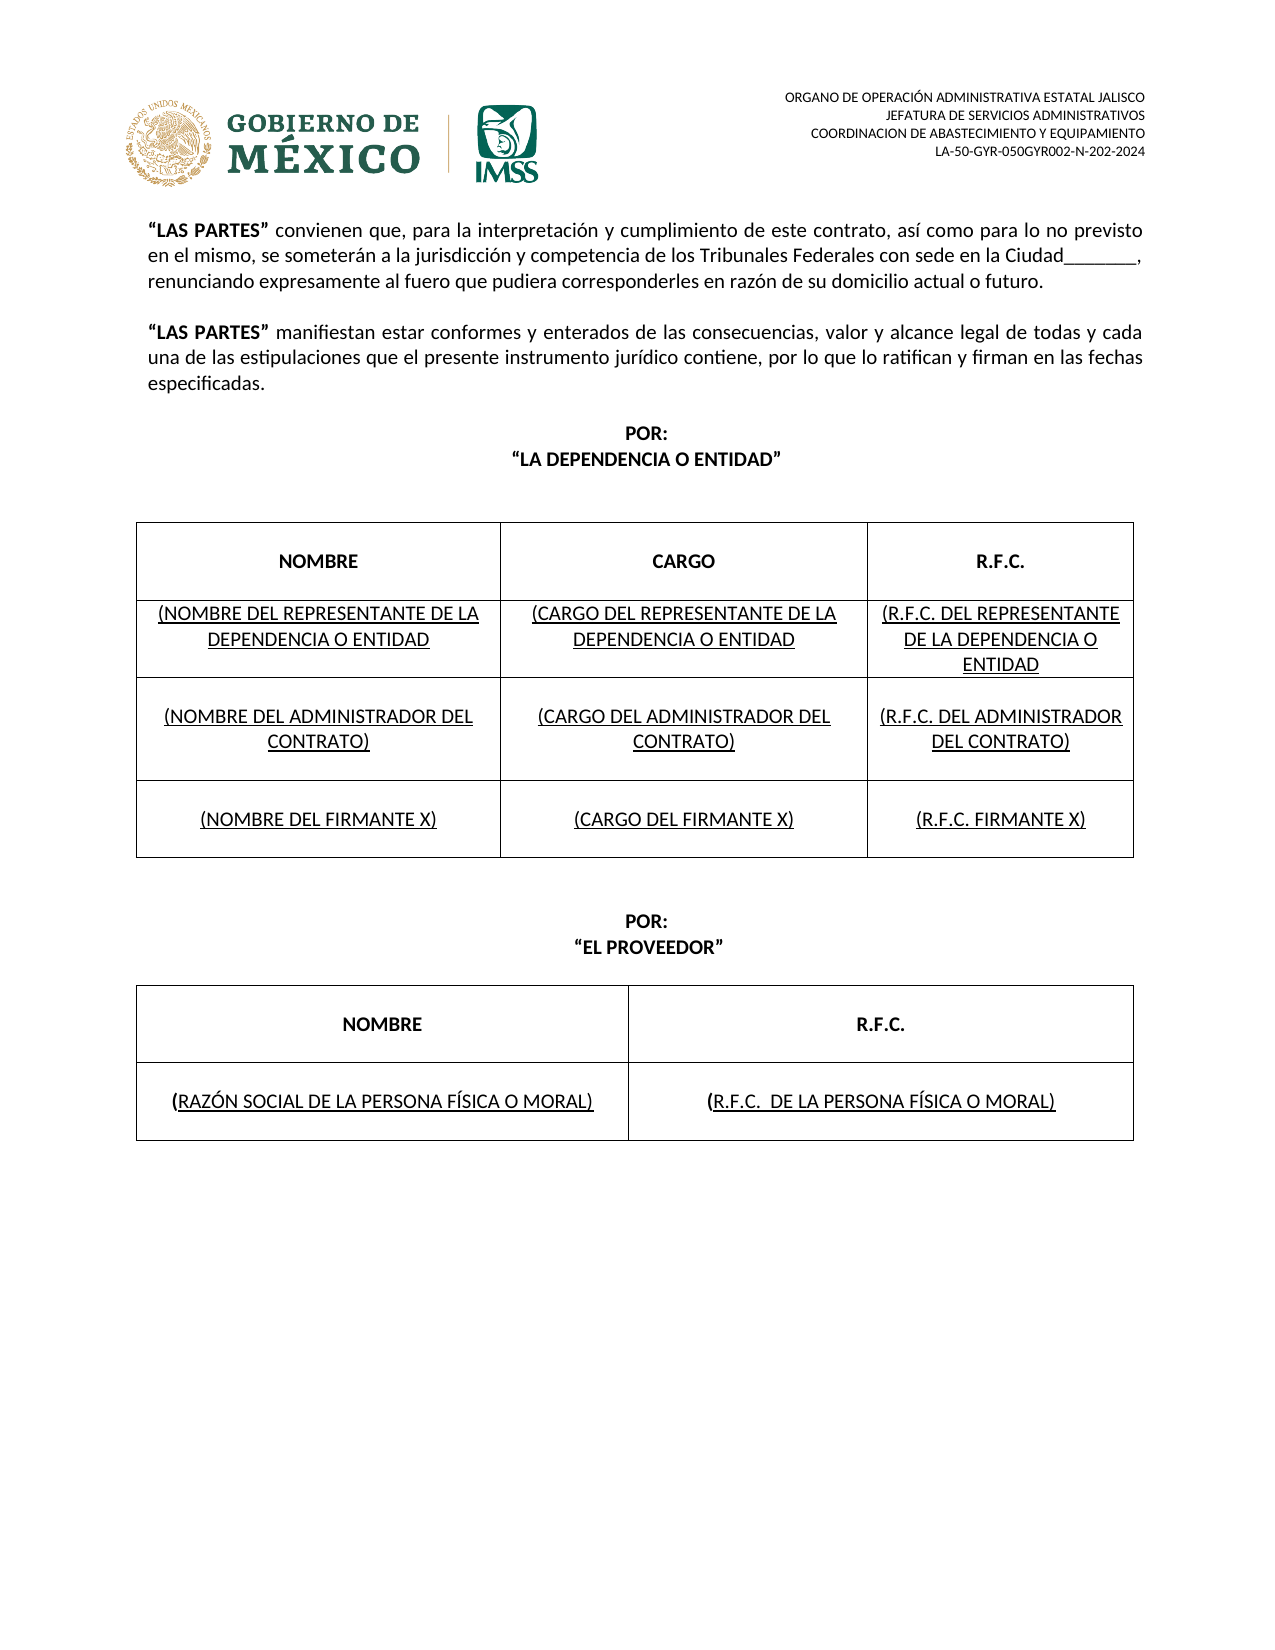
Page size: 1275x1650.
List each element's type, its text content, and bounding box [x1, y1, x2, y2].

table_cell (R.F.C. DEL REPRESENTANTE DE LA DEPENDENCIA O ENTIDAD [868, 601, 1133, 677]
text “LAS PARTES” manifiestan estar conformes y enterados de las consecuencias, valor y alcance legal de todas y cada una de las estipulaciones que el presente instrumento jurídico contiene, por lo que lo ratifican y firman en las fechas especificadas. [148, 319, 1145, 395]
table_cell (R.F.C. DE LA PERSONA FÍSICA O MORAL) [629, 1063, 1133, 1139]
table_cell (R.F.C. FIRMANTE X) [868, 781, 1133, 857]
table_cell (R.F.C. DEL ADMINISTRADOR DEL CONTRATO) [868, 678, 1133, 779]
text POR: [148, 909, 1145, 934]
table_cell (CARGO DEL FIRMANTE X) [501, 781, 867, 857]
table_cell (RAZÓN SOCIAL DE LA PERSONA FÍSICA O MORAL) [137, 1063, 628, 1139]
table_header NOMBRE [137, 523, 500, 599]
table_header R.F.C. [868, 523, 1133, 599]
table_header R.F.C. [629, 986, 1133, 1062]
table_header CARGO [501, 523, 867, 599]
table_cell (CARGO DEL ADMINISTRADOR DEL CONTRATO) [501, 678, 867, 779]
table_cell (NOMBRE DEL ADMINISTRADOR DEL CONTRATO) [137, 678, 500, 779]
table_cell (NOMBRE DEL FIRMANTE X) [137, 781, 500, 857]
text “LA DEPENDENCIA O ENTIDAD” [148, 446, 1145, 471]
picture [17, 0, 1180, 266]
table_header NOMBRE [137, 986, 628, 1062]
text “LAS PARTES” convienen que, para la interpretación y cumplimiento de este contrato, así como para lo no previsto en el mismo, se someterán a la jurisdicción y competencia de los Tribunales Federales con sede en la Ciudad_______, renunciando expresamente al fuero que pudiera corresponderles en razón de su domicilio actual o futuro. [148, 217, 1145, 293]
text “EL PROVEEDOR” [148, 934, 1145, 959]
text POR: [148, 421, 1145, 446]
table_cell (CARGO DEL REPRESENTANTE DE LA DEPENDENCIA O ENTIDAD [501, 601, 867, 677]
table_cell (NOMBRE DEL REPRESENTANTE DE LA DEPENDENCIA O ENTIDAD [137, 601, 500, 677]
